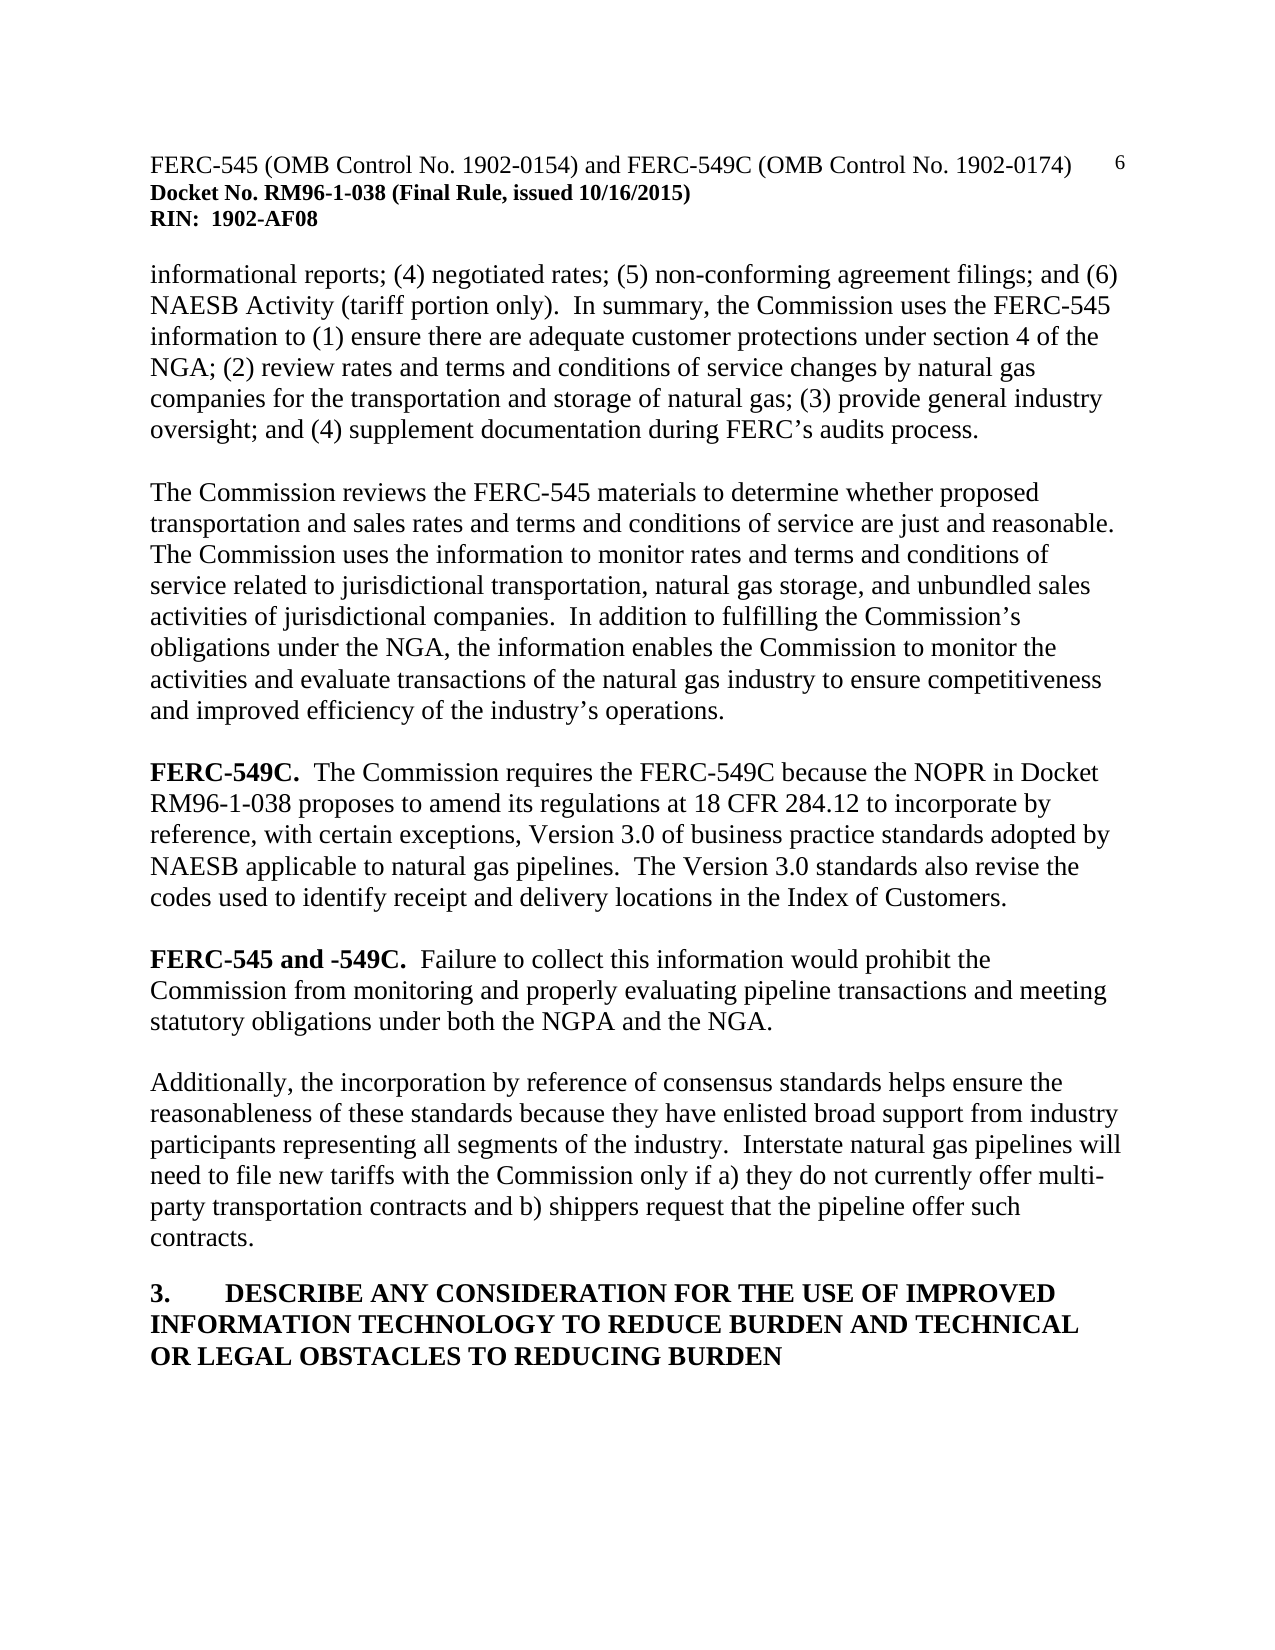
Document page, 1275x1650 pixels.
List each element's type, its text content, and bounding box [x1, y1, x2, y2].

text FERC-545 and -549C. Failure to collect this information would prohibit the Commission from monitoring and properly evaluating pipeline transactions and meeting statutory obligations under both the NGPA and the NGA. [150, 943, 1125, 1036]
text Additionally, the incorporation by reference of consensus standards helps ensure the reasonableness of these standards because they have enlisted broad support from industry participants representing all segments of the industry. Interstate natural gas pipelines will need to file new tariffs with the Commission only if a) they do not currently offer multi-party transportation contracts and b) shippers request that the pipeline offer such contracts. [150, 1066, 1125, 1252]
text DESCRIBE ANY CONSIDERATION FOR THE USE OF IMPROVED INFORMATION TECHNOLOGY TO REDUCE BURDEN AND TECHNICAL OR LEGAL OBSTACLES TO REDUCING BURDEN [150, 1277, 1125, 1371]
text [150, 258, 1125, 445]
text The Commission reviews the FERC-545 materials to determine whether proposed transportation and sales rates and terms and conditions of service are just and reasonable. The Commission uses the information to monitor rates and terms and conditions of service related to jurisdictional transportation, natural gas storage, and unbundled sales activities of jurisdictional companies. In addition to fulfilling the Commission’s obligations under the NGA, the information enables the Commission to monitor the activities and evaluate transactions of the natural gas industry to ensure competitiveness and improved efficiency of the industry’s operations. [150, 476, 1125, 725]
text FERC-549C. The Commission requires the FERC-549C because the NOPR in Docket RM96-1-038 proposes to amend its regulations at 18 CFR 284.12 to incorporate by reference, with certain exceptions, Version 3.0 of business practice standards adopted by NAESB applicable to natural gas pipelines. The Version 3.0 standards also revise the codes used to identify receipt and delivery locations in the Index of Customers. [150, 756, 1125, 912]
